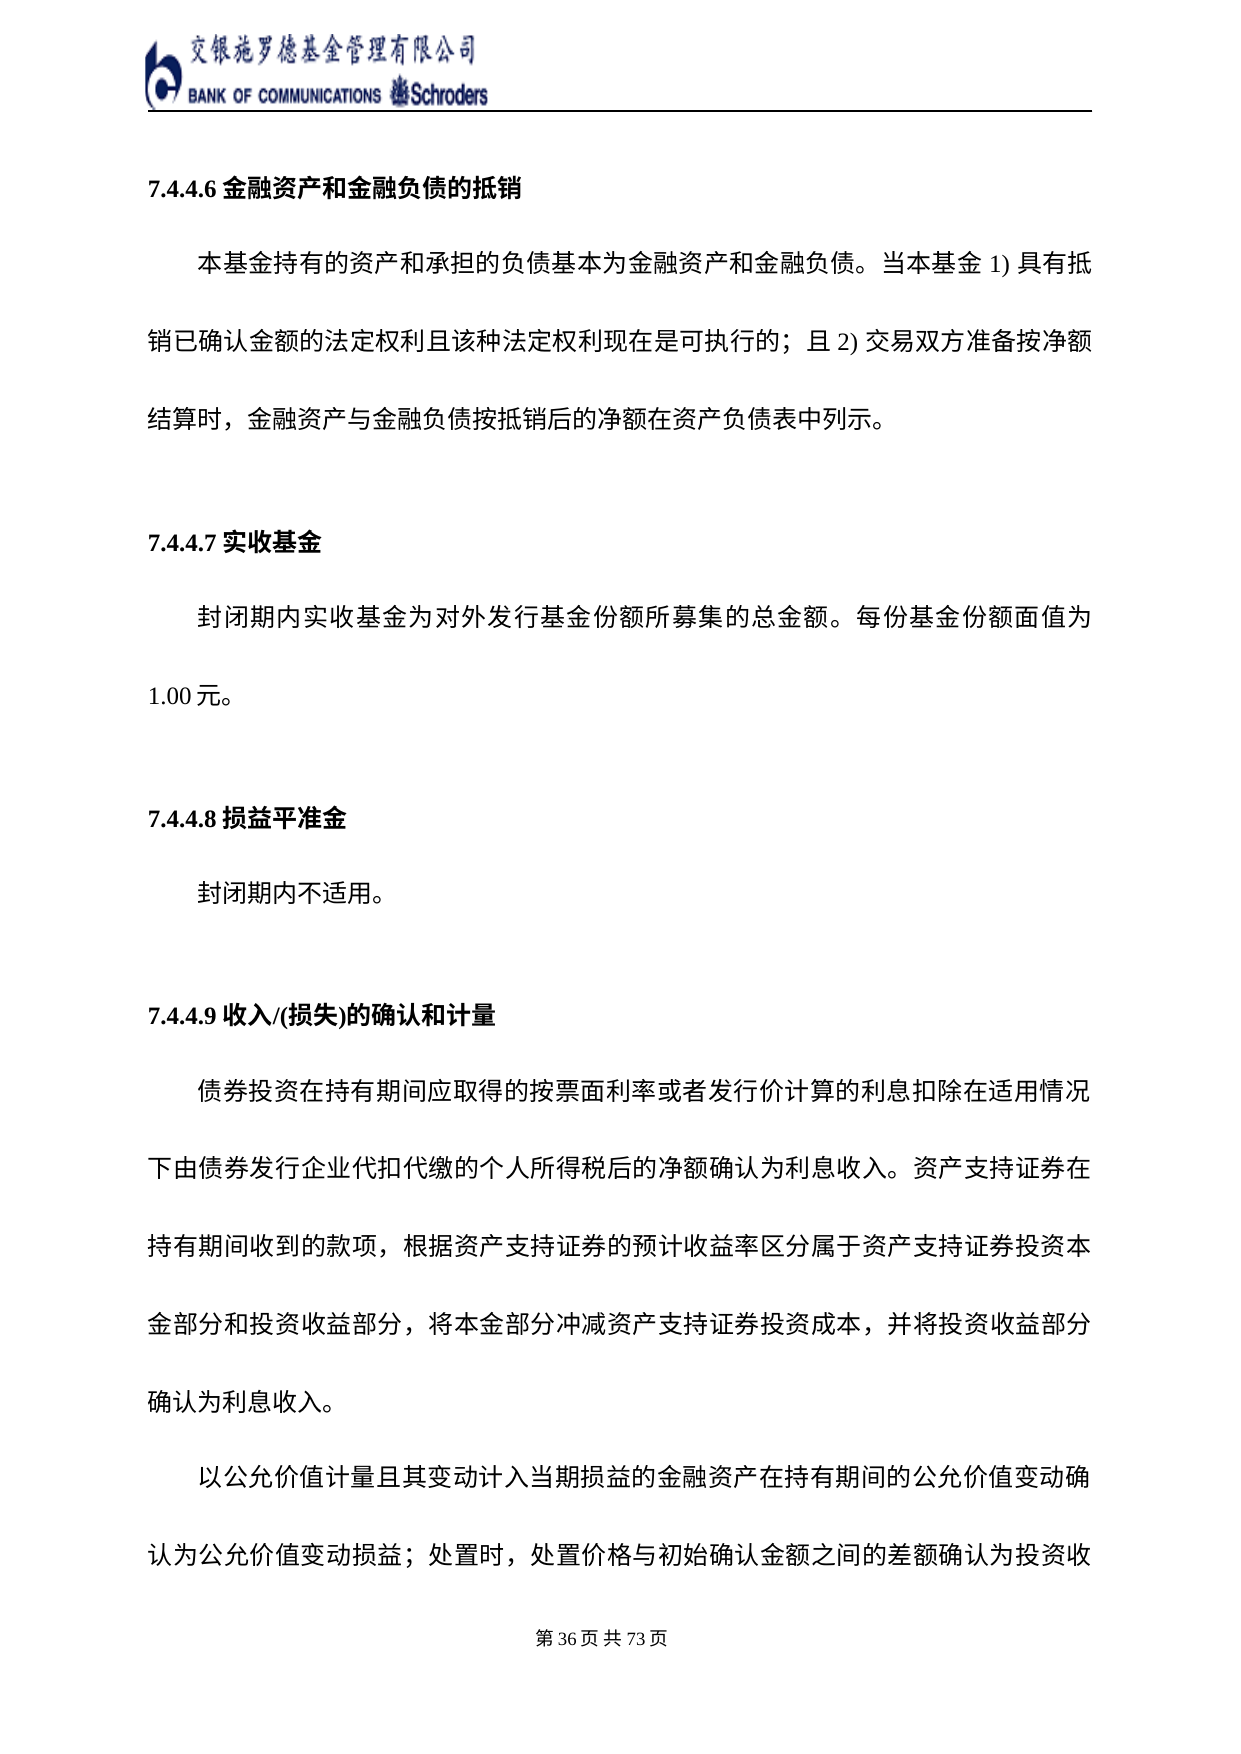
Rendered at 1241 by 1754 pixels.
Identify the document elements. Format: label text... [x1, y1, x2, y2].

text 封闭期内实收基金为对外发行基金份额所募集的总金额。每份基金份额面值为1.00元。 [148, 583, 1092, 726]
text 本基金持有的资产和承担的负债基本为金融资产和金融负债。当本基金1) 具有抵销已确认金额的法定权利且该种法定权利现在是可执行的；且2) 交易双方准备按净额结算时，金融资产与金融负债按抵销后的净额在资产负债表中列示。 [148, 229, 1092, 450]
picture [145, 34, 488, 110]
subtitle 7.4.4.8 损益平准金 [148, 784, 1092, 849]
subtitle 7.4.4.7 实收基金 [148, 508, 1092, 573]
subtitle 7.4.4.9 收入/(损失)的确认和计量 [148, 981, 1092, 1046]
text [148, 1443, 1092, 1586]
text 债券投资在持有期间应取得的按票面利率或者发行价计算的利息扣除在适用情况下由债券发行企业代扣代缴的个人所得税后的净额确认为利息收入。资产支持证券在持有期间收到的款项，根据资产支持证券的预计收益率区分属于资产支持证券投资本金部分和投资收益部分，将本金部分冲减资产支持证券投资成本，并将投资收益部分确认为利息收入。 [148, 1057, 1092, 1433]
subtitle 7.4.4.6 金融资产和金融负债的抵销 [148, 154, 1092, 219]
text 封闭期内不适用。 [148, 859, 1092, 924]
